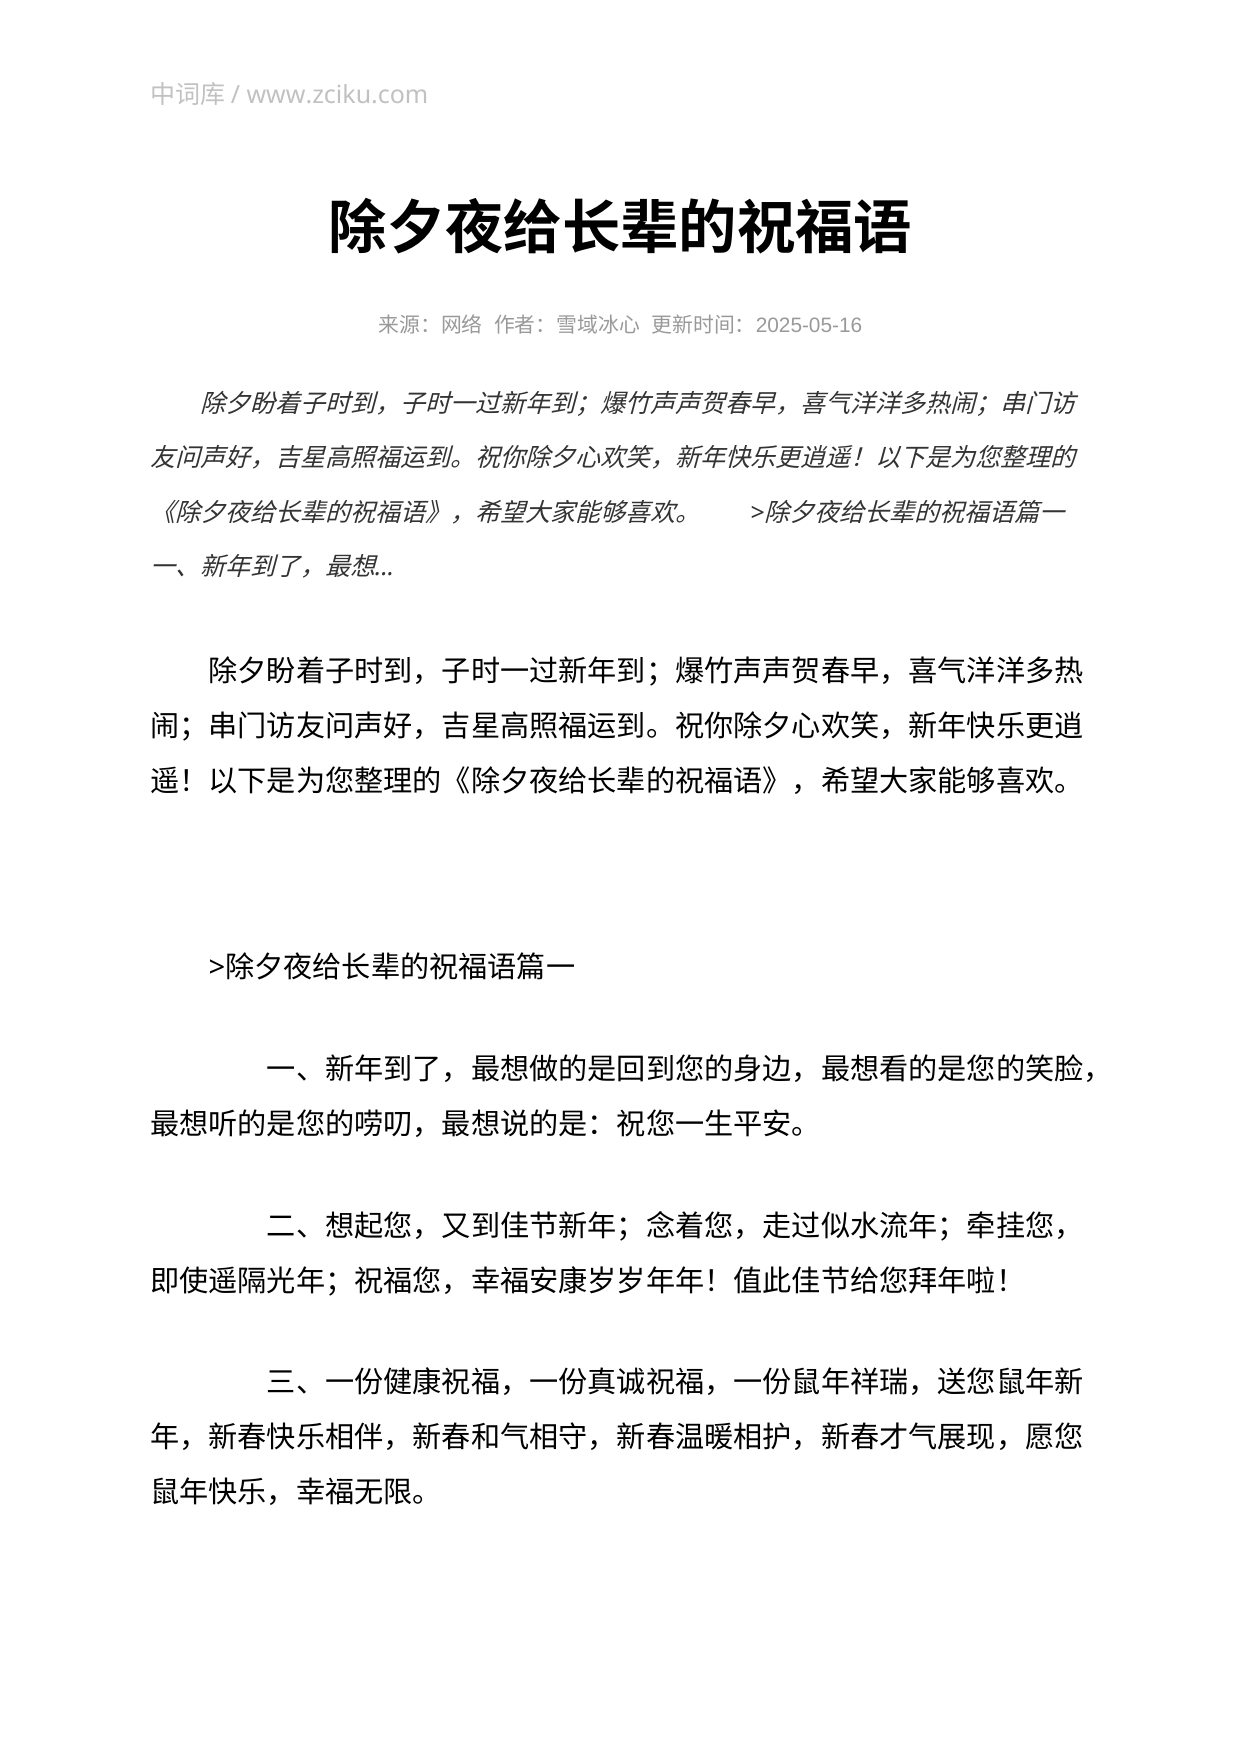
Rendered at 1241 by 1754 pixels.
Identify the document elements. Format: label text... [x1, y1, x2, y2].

subtitle 除夕夜给长辈的祝福语 [150, 181, 1090, 266]
text 来源：网络 作者：雪域冰心 更新时间：2025-05-16 [150, 313, 1090, 337]
text 除夕盼着子时到，子时一过新年到；爆竹声声贺春早，喜气洋洋多热闹；串门访友问声好，吉星高照福运到。祝你除夕心欢笑，新年快乐更逍遥！以下是为您整理的《除夕夜给长辈的祝福语》，希望大家能够喜欢。 [150, 648, 1090, 800]
text 三、一份健康祝福，一份真诚祝福，一份鼠年祥瑞，送您鼠年新年，新春快乐相伴，新春和气相守，新春温暖相护，新春才气展现，愿您鼠年快乐，幸福无限。 [150, 1359, 1090, 1511]
text >除夕夜给长辈的祝福语篇一 [150, 943, 1090, 986]
text 一、新年到了，最想做的是回到您的身边，最想看的是您的笑脸，最想听的是您的唠叨，最想说的是：祝您一生平安。 [150, 1046, 1090, 1143]
text 除夕盼着子时到，子时一过新年到；爆竹声声贺春早，喜气洋洋多热闹；串门访友问声好，吉星高照福运到。祝你除夕心欢笑，新年快乐更逍遥！以下是为您整理的《除夕夜给长辈的祝福语》，希望大家能够喜欢。 >除夕夜给长辈的祝福语篇一 一、新年到了，最想... [150, 383, 1090, 583]
text 二、想起您，又到佳节新年；念着您，走过似水流年；牵挂您，即使遥隔光年；祝福您，幸福安康岁岁年年！值此佳节给您拜年啦！ [150, 1202, 1090, 1299]
